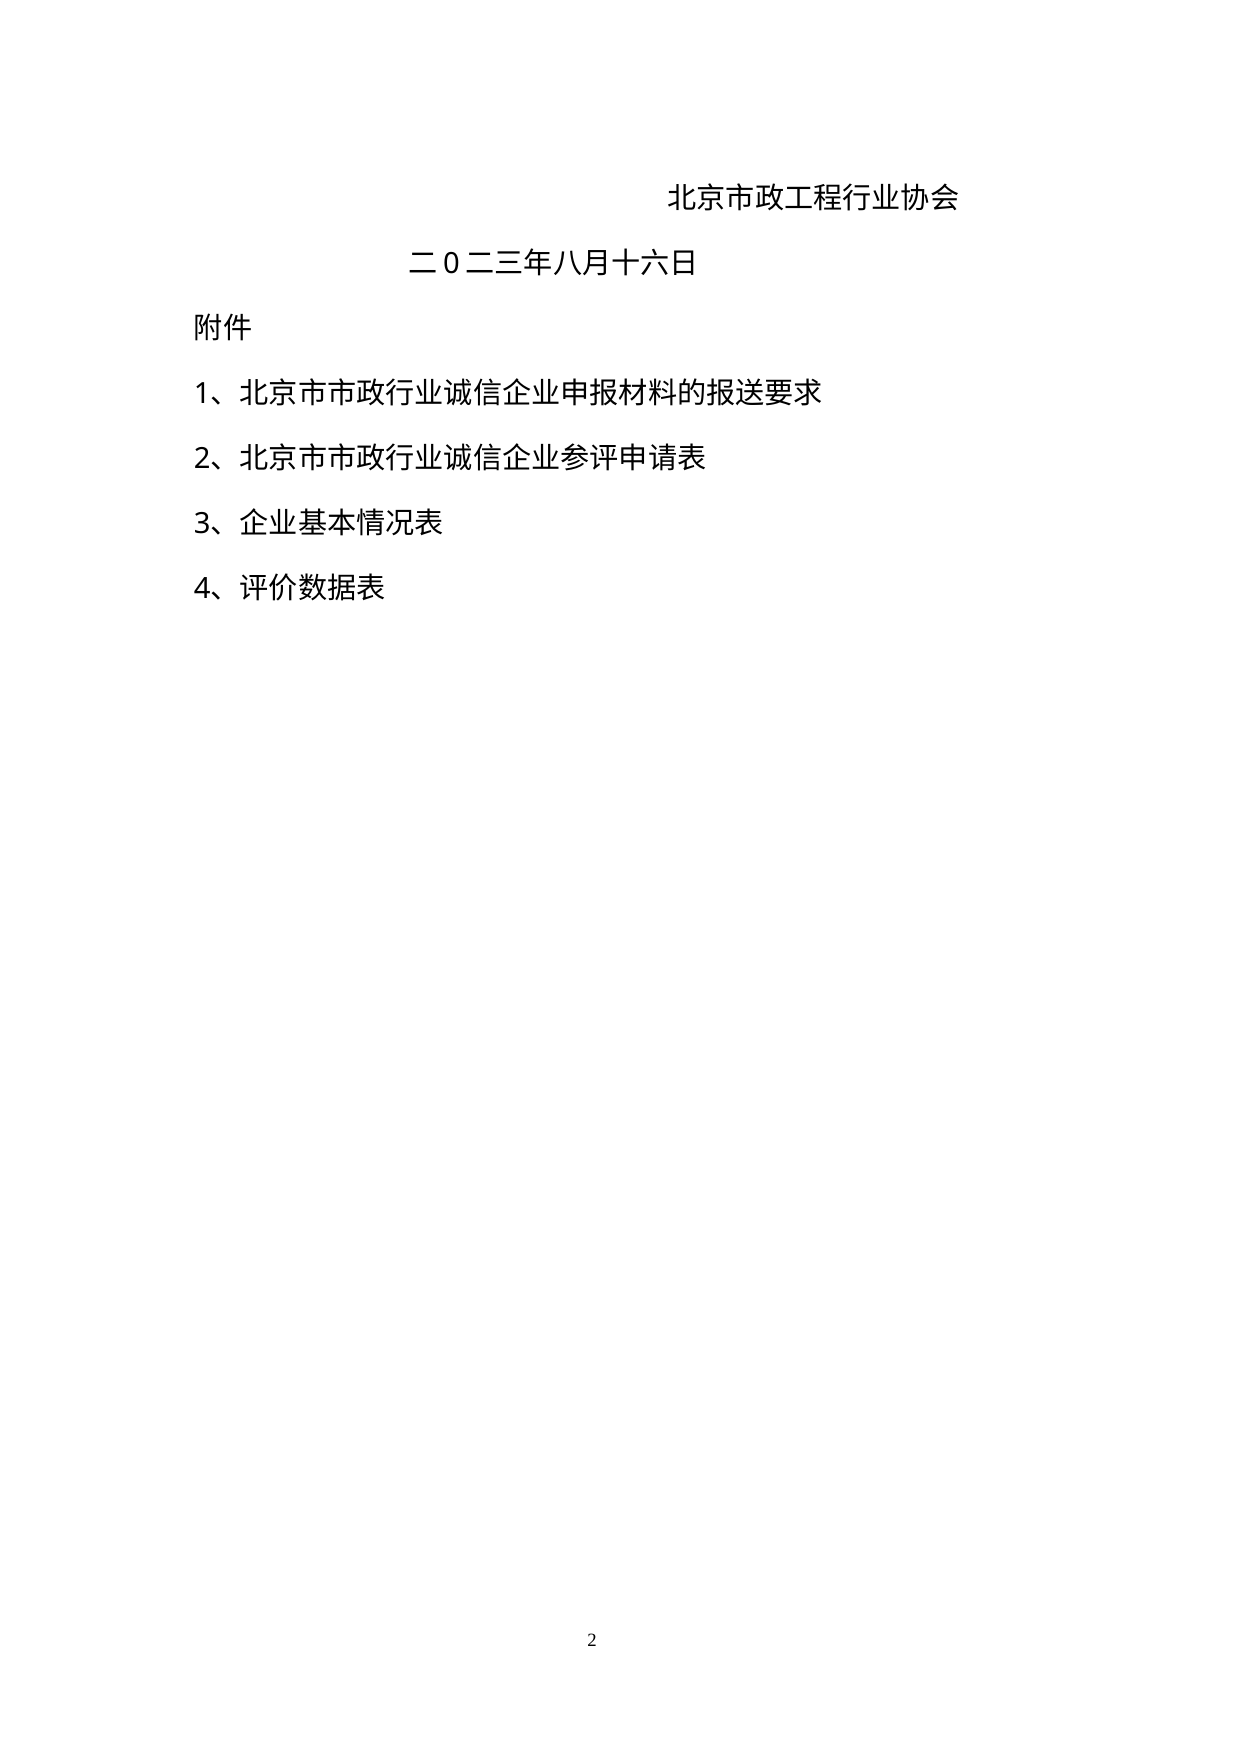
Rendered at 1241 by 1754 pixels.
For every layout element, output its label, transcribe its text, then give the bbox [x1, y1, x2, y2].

text 2、北京市市政行业诚信企业参评申请表 [150, 423, 1034, 488]
text 3、企业基本情况表 [150, 488, 1034, 553]
text 附件 [150, 293, 1034, 358]
text 二0二三年八月十六日 [150, 228, 1034, 293]
text 4、评价数据表 [150, 553, 1034, 618]
text 1、北京市市政行业诚信企业申报材料的报送要求 [150, 358, 1034, 423]
text 北京市政工程行业协会 [150, 163, 959, 228]
